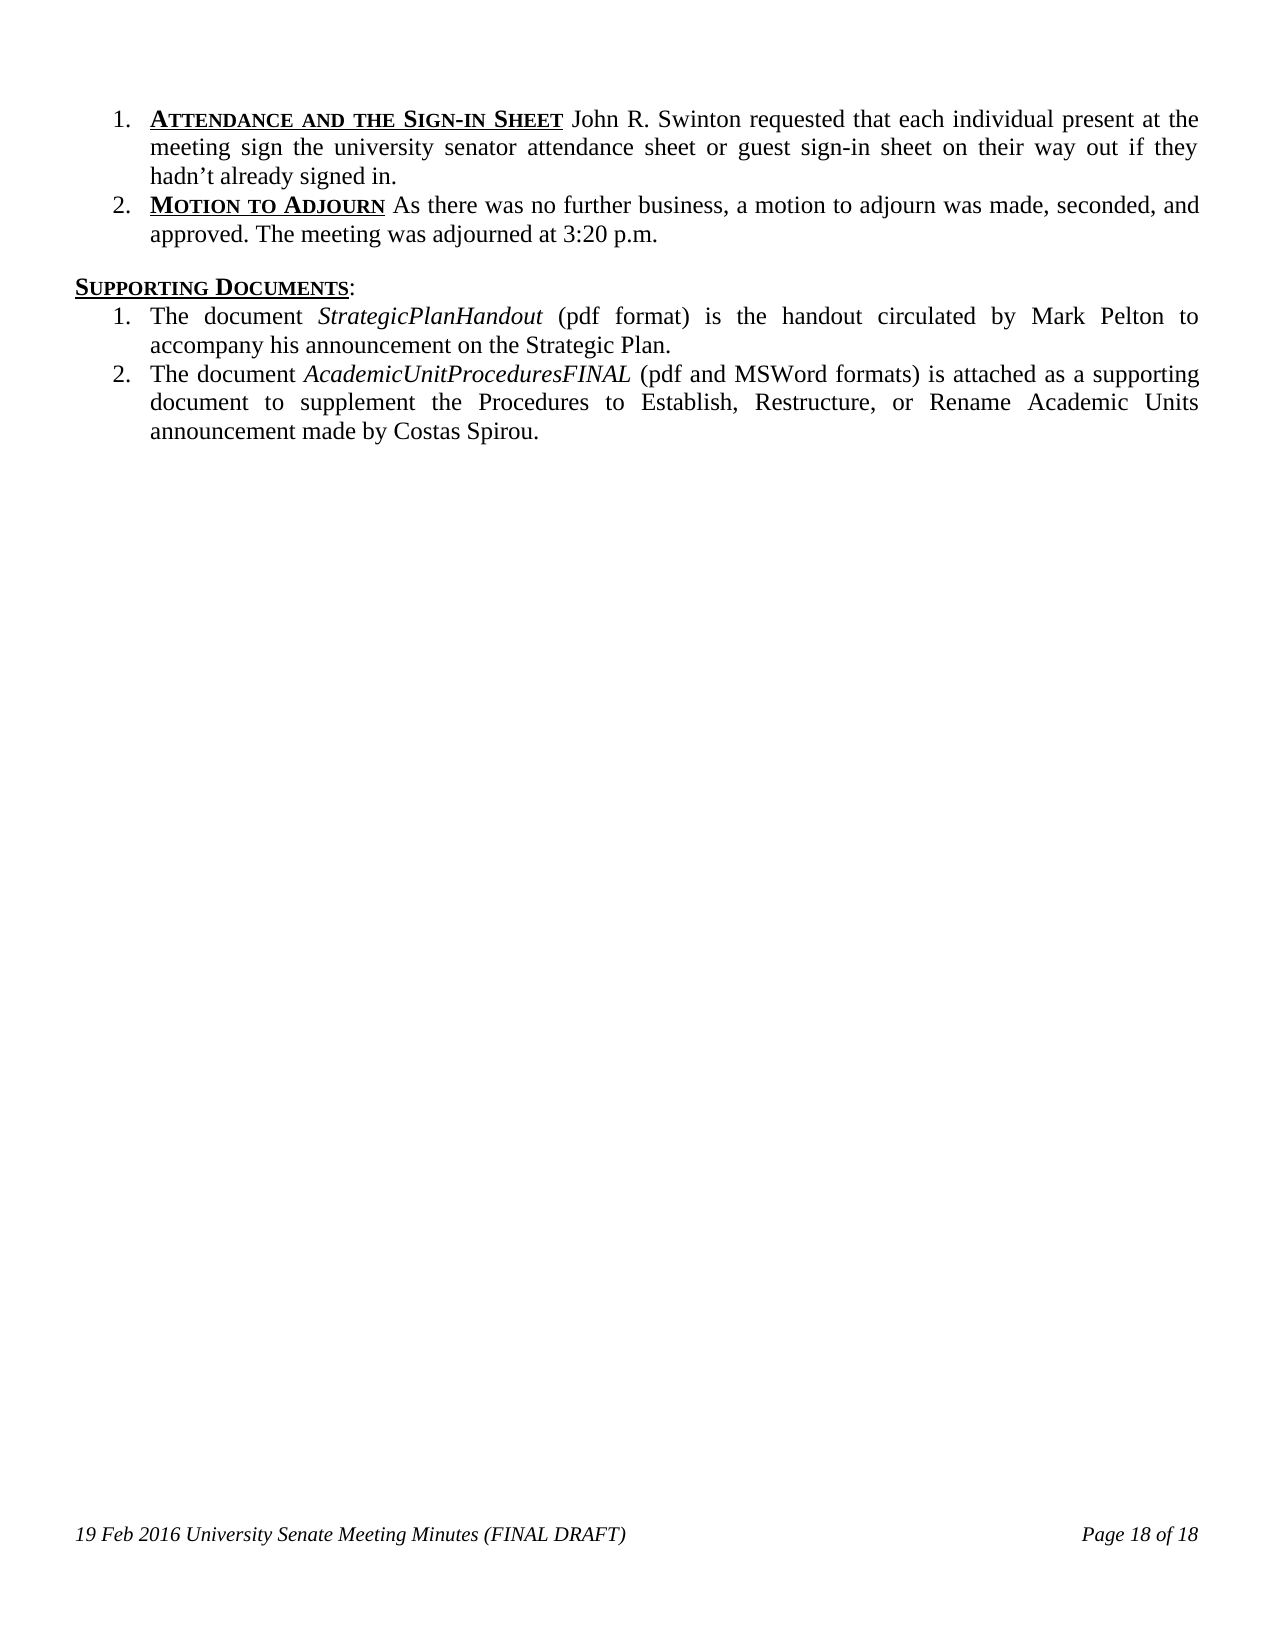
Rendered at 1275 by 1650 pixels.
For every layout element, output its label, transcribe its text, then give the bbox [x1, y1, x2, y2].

list Attendance and the Sign-in Sheet John R. Swinton requested that each individual present at the meeting sign the university senator attendance sheet or guest sign-in sheet on their way out if they hadn’t already signed in. [112, 104, 1200, 190]
list Motion to Adjourn As there was no further business, a motion to adjourn was made, seconded, and approved. The meeting was adjourned at 3:20 p.m. [112, 190, 1200, 247]
list The document AcademicUnitProceduresFINAL (pdf and MSWord formats) is attached as a supporting document to supplement the Procedures to Establish, Restructure, or Rename Academic Units announcement made by Costas Spirou. [112, 359, 1200, 445]
text Supporting Documents: [75, 272, 1200, 301]
list The document StrategicPlanHandout (pdf format) is the handout circulated by Mark Pelton to accompany his announcement on the Strategic Plan. [112, 301, 1200, 359]
